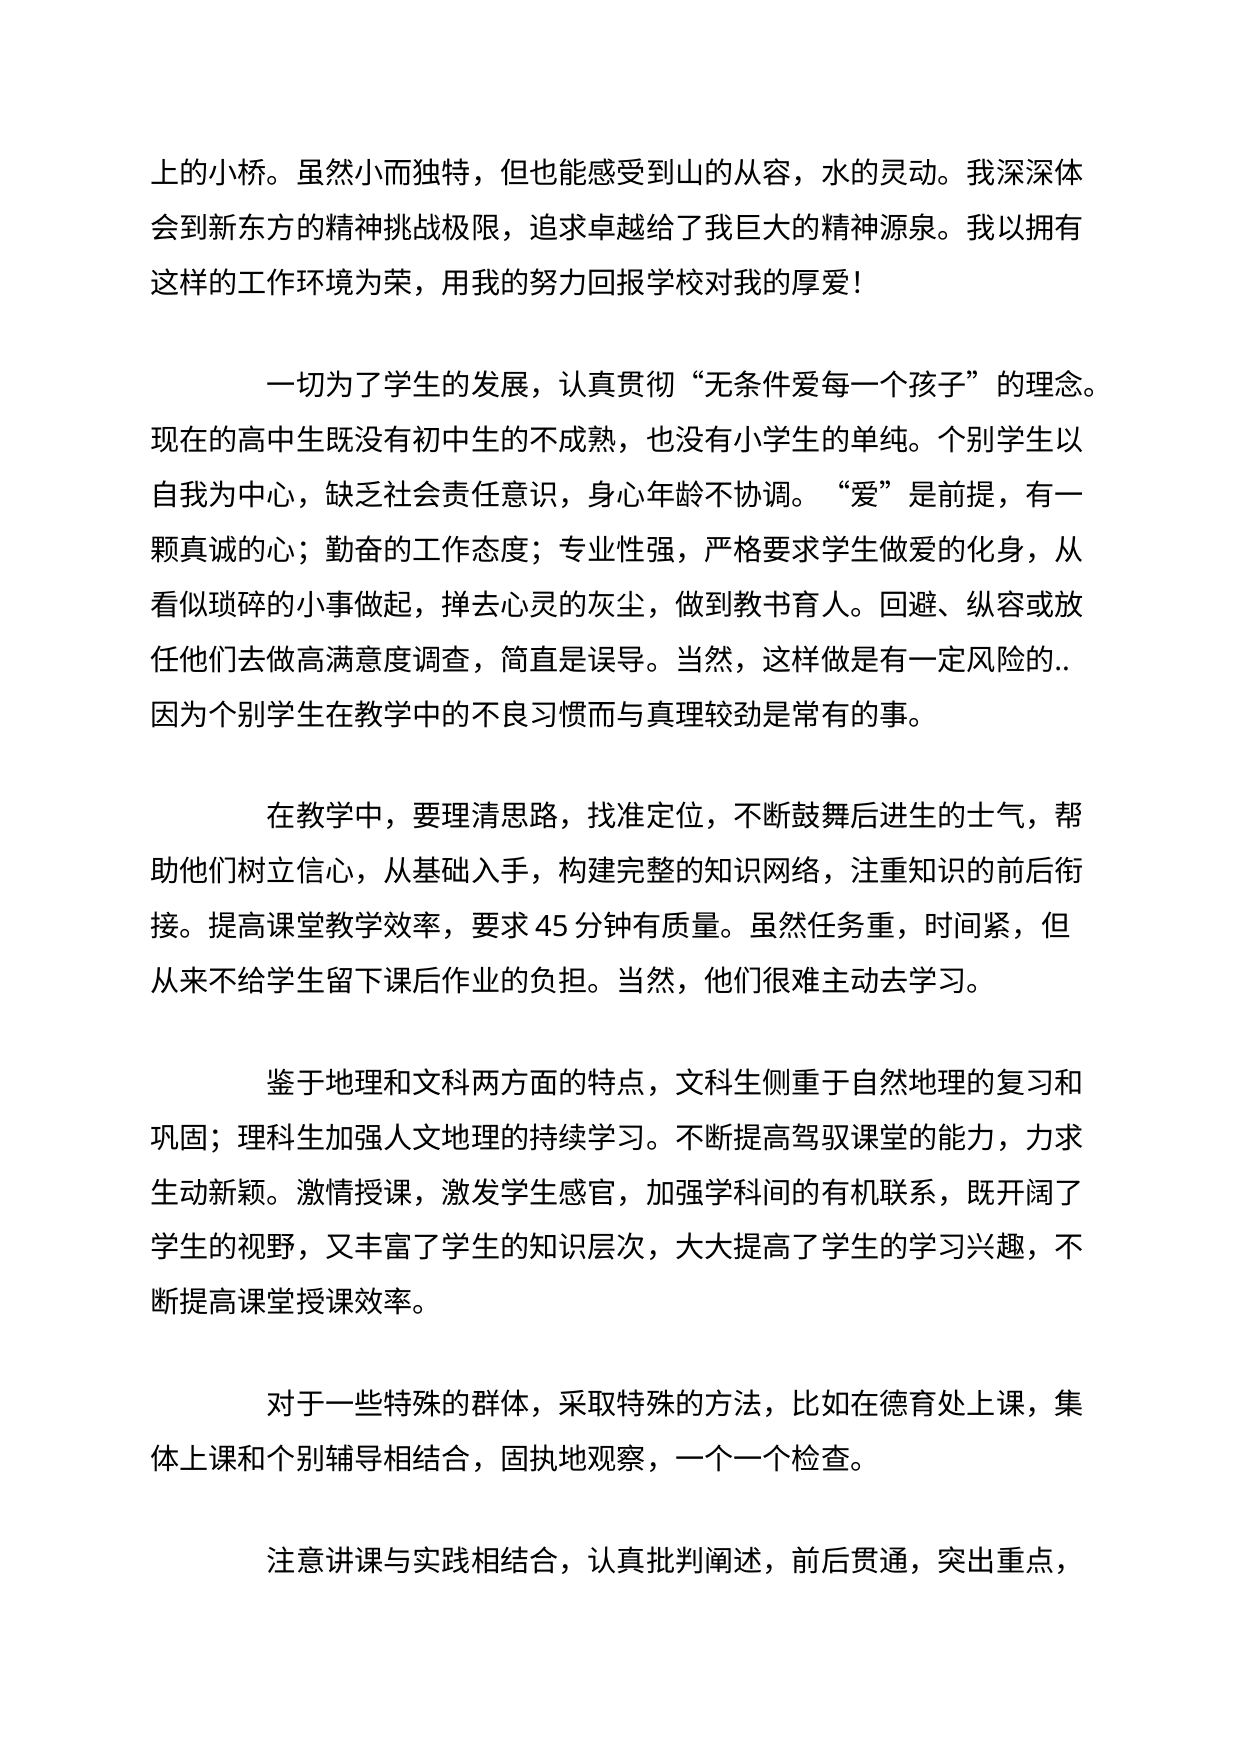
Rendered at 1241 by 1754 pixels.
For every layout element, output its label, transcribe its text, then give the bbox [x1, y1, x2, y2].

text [150, 1537, 1090, 1580]
text 鉴于地理和文科两方面的特点，文科生侧重于自然地理的复习和巩固；理科生加强人文地理的持续学习。不断提高驾驭课堂的能力，力求生动新颖。激情授课，激发学生感官，加强学科间的有机联系，既开阔了学生的视野，又丰富了学生的知识层次，大大提高了学生的学习兴趣，不断提高课堂授课效率。 [150, 1059, 1090, 1321]
text 在教学中，要理清思路，找准定位，不断鼓舞后进生的士气，帮助他们树立信心，从基础入手，构建完整的知识网络，注重知识的前后衔接。提高课堂教学效率，要求45分钟有质量。虽然任务重，时间紧，但从来不给学生留下课后作业的负担。当然，他们很难主动去学习。 [150, 793, 1090, 1000]
text 一切为了学生的发展，认真贯彻“无条件爱每一个孩子”的理念。现在的高中生既没有初中生的不成熟，也没有小学生的单纯。个别学生以自我为中心，缺乏社会责任意识，身心年龄不协调。“爱”是前提，有一颗真诚的心；勤奋的工作态度；专业性强，严格要求学生做爱的化身，从看似琐碎的小事做起，掸去心灵的灰尘，做到教书育人。回避、纵容或放任他们去做高满意度调查，简直是误导。当然，这样做是有一定风险的..因为个别学生在教学中的不良习惯而与真理较劲是常有的事。 [150, 362, 1090, 733]
text 对于一些特殊的群体，采取特殊的方法，比如在德育处上课，集体上课和个别辅导相结合，固执地观察，一个一个检查。 [150, 1381, 1090, 1478]
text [150, 150, 1090, 302]
